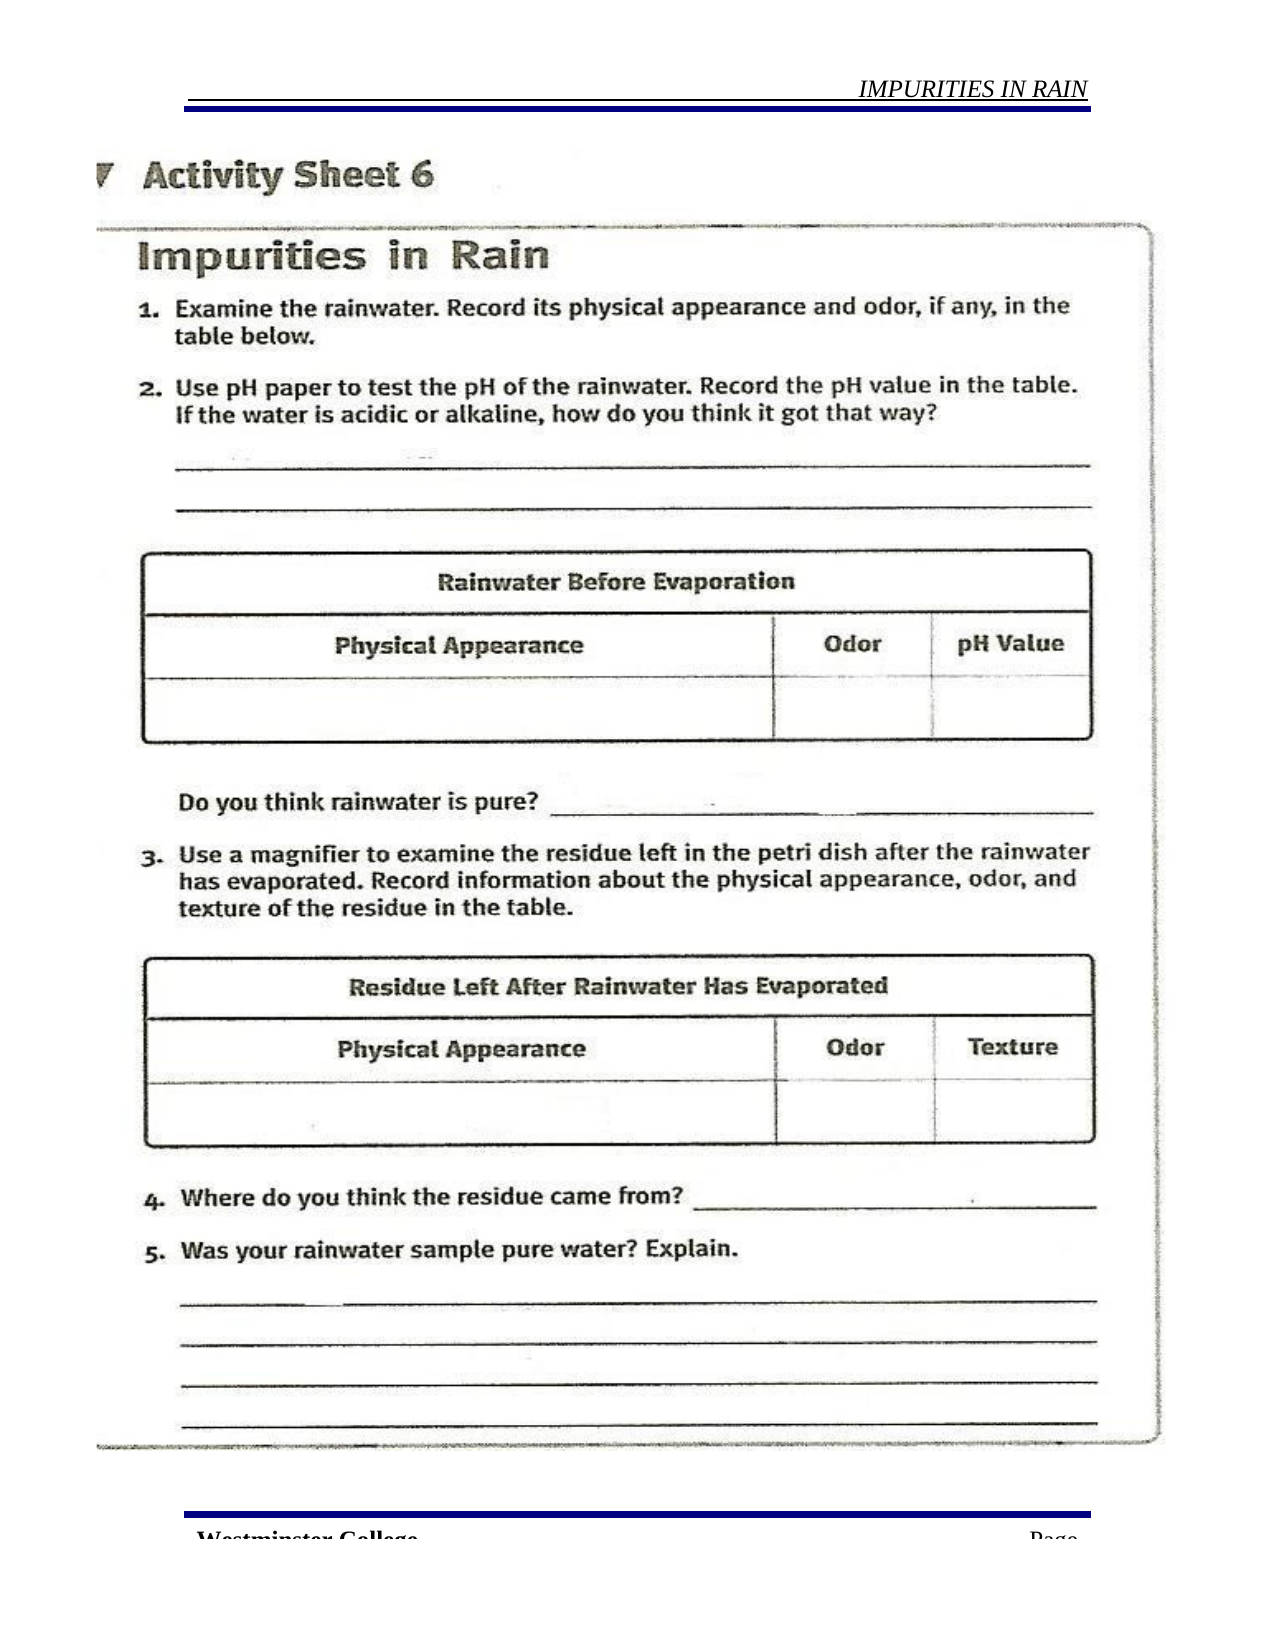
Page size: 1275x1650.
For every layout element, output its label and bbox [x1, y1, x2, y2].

picture [96, 148, 1172, 1451]
